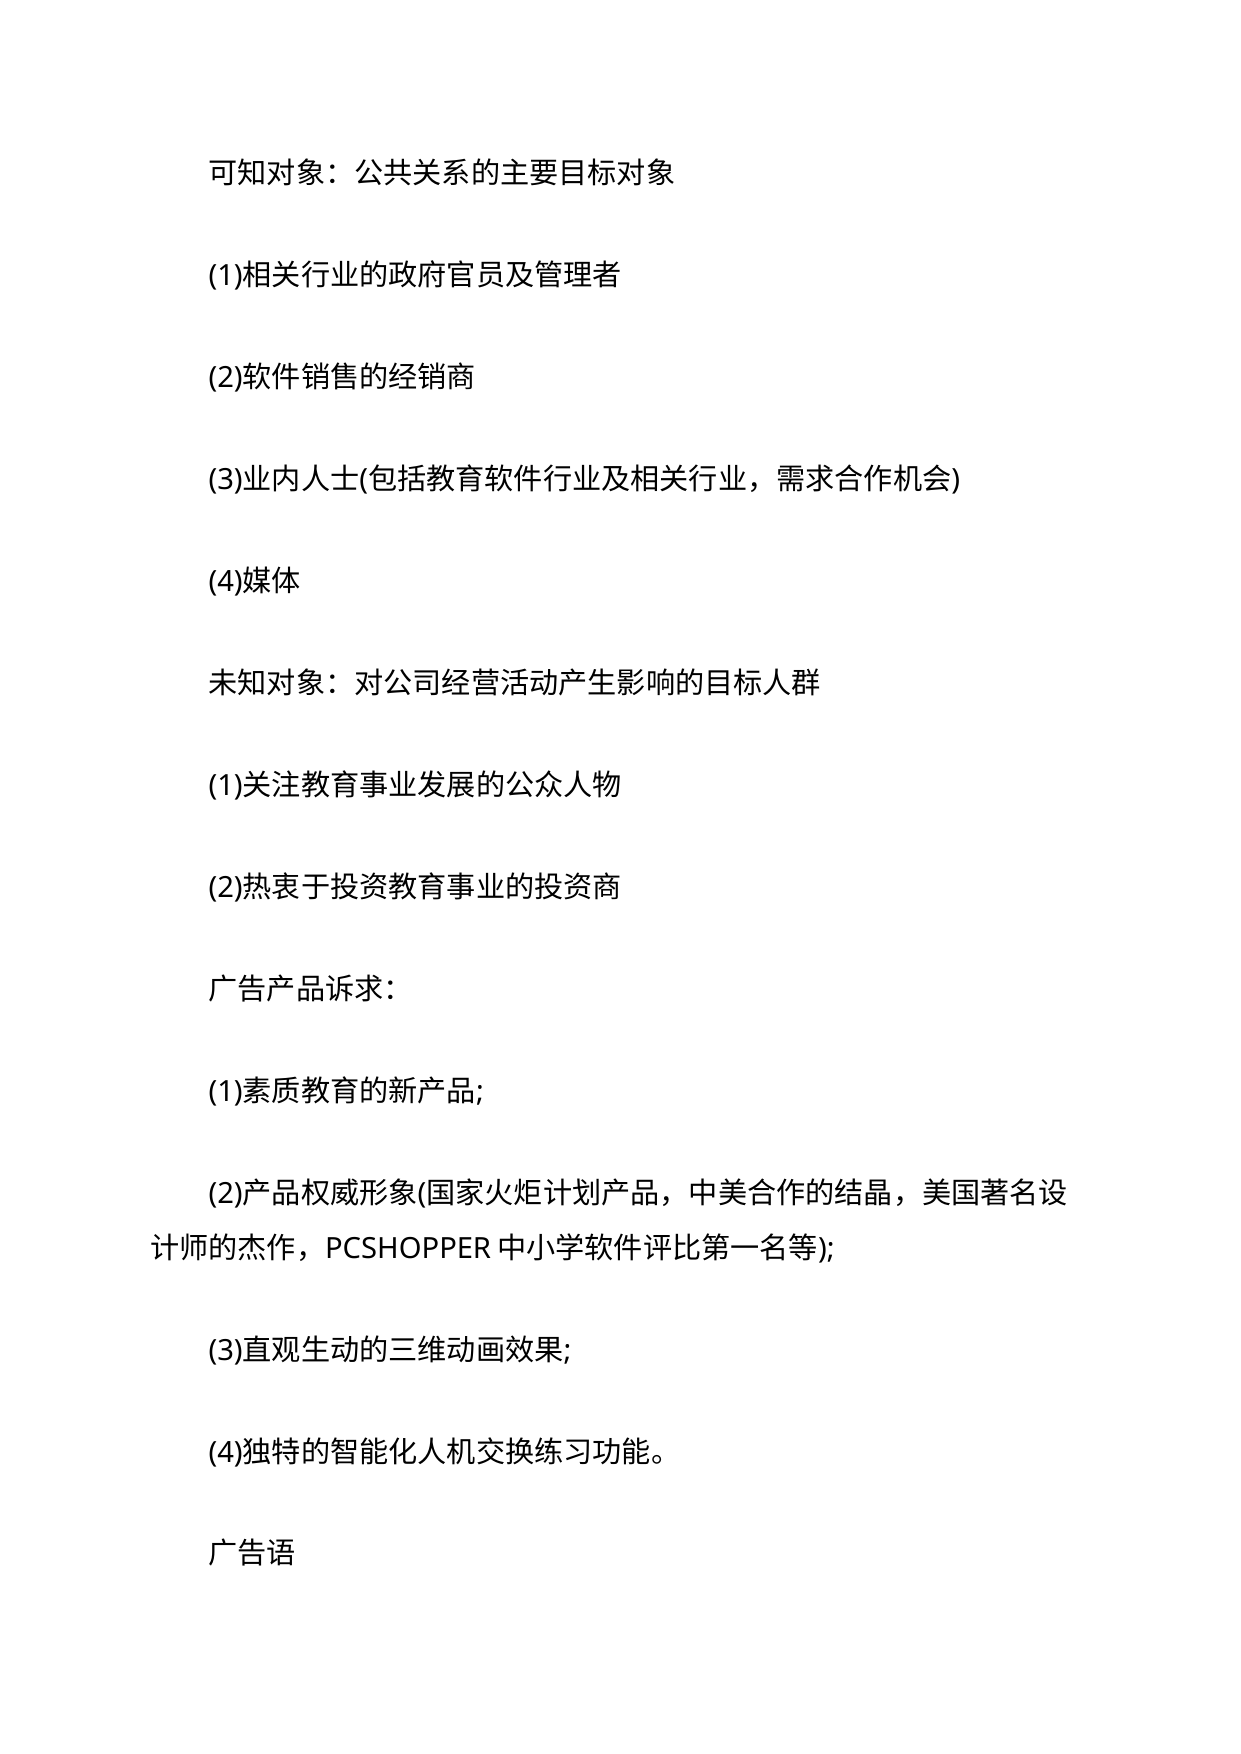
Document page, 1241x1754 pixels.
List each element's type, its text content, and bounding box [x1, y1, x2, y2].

text (2)产品权威形象(国家火炬计划产品，中美合作的结晶，美国著名设计师的杰作，PCSHOPPER中小学软件评比第一名等); [150, 1169, 1090, 1267]
text 未知对象：对公司经营活动产生影响的目标人群 [150, 660, 1090, 702]
text (1)素质教育的新产品; [150, 1067, 1090, 1109]
text (4)媒体 [150, 558, 1090, 600]
text (2)软件销售的经销商 [150, 354, 1090, 396]
text (4)独特的智能化人机交换练习功能。 [150, 1428, 1090, 1471]
text (3)直观生动的三维动画效果; [150, 1326, 1090, 1368]
text (2)热衷于投资教育事业的投资商 [150, 863, 1090, 906]
text (1)相关行业的政府官员及管理者 [150, 252, 1090, 294]
text (1)关注教育事业发展的公众人物 [150, 761, 1090, 804]
text (3)业内人士(包括教育软件行业及相关行业，需求合作机会) [150, 456, 1090, 498]
text 广告产品诉求： [150, 965, 1090, 1008]
text 广告语 [150, 1530, 1090, 1572]
text 可知对象：公共关系的主要目标对象 [150, 150, 1090, 192]
